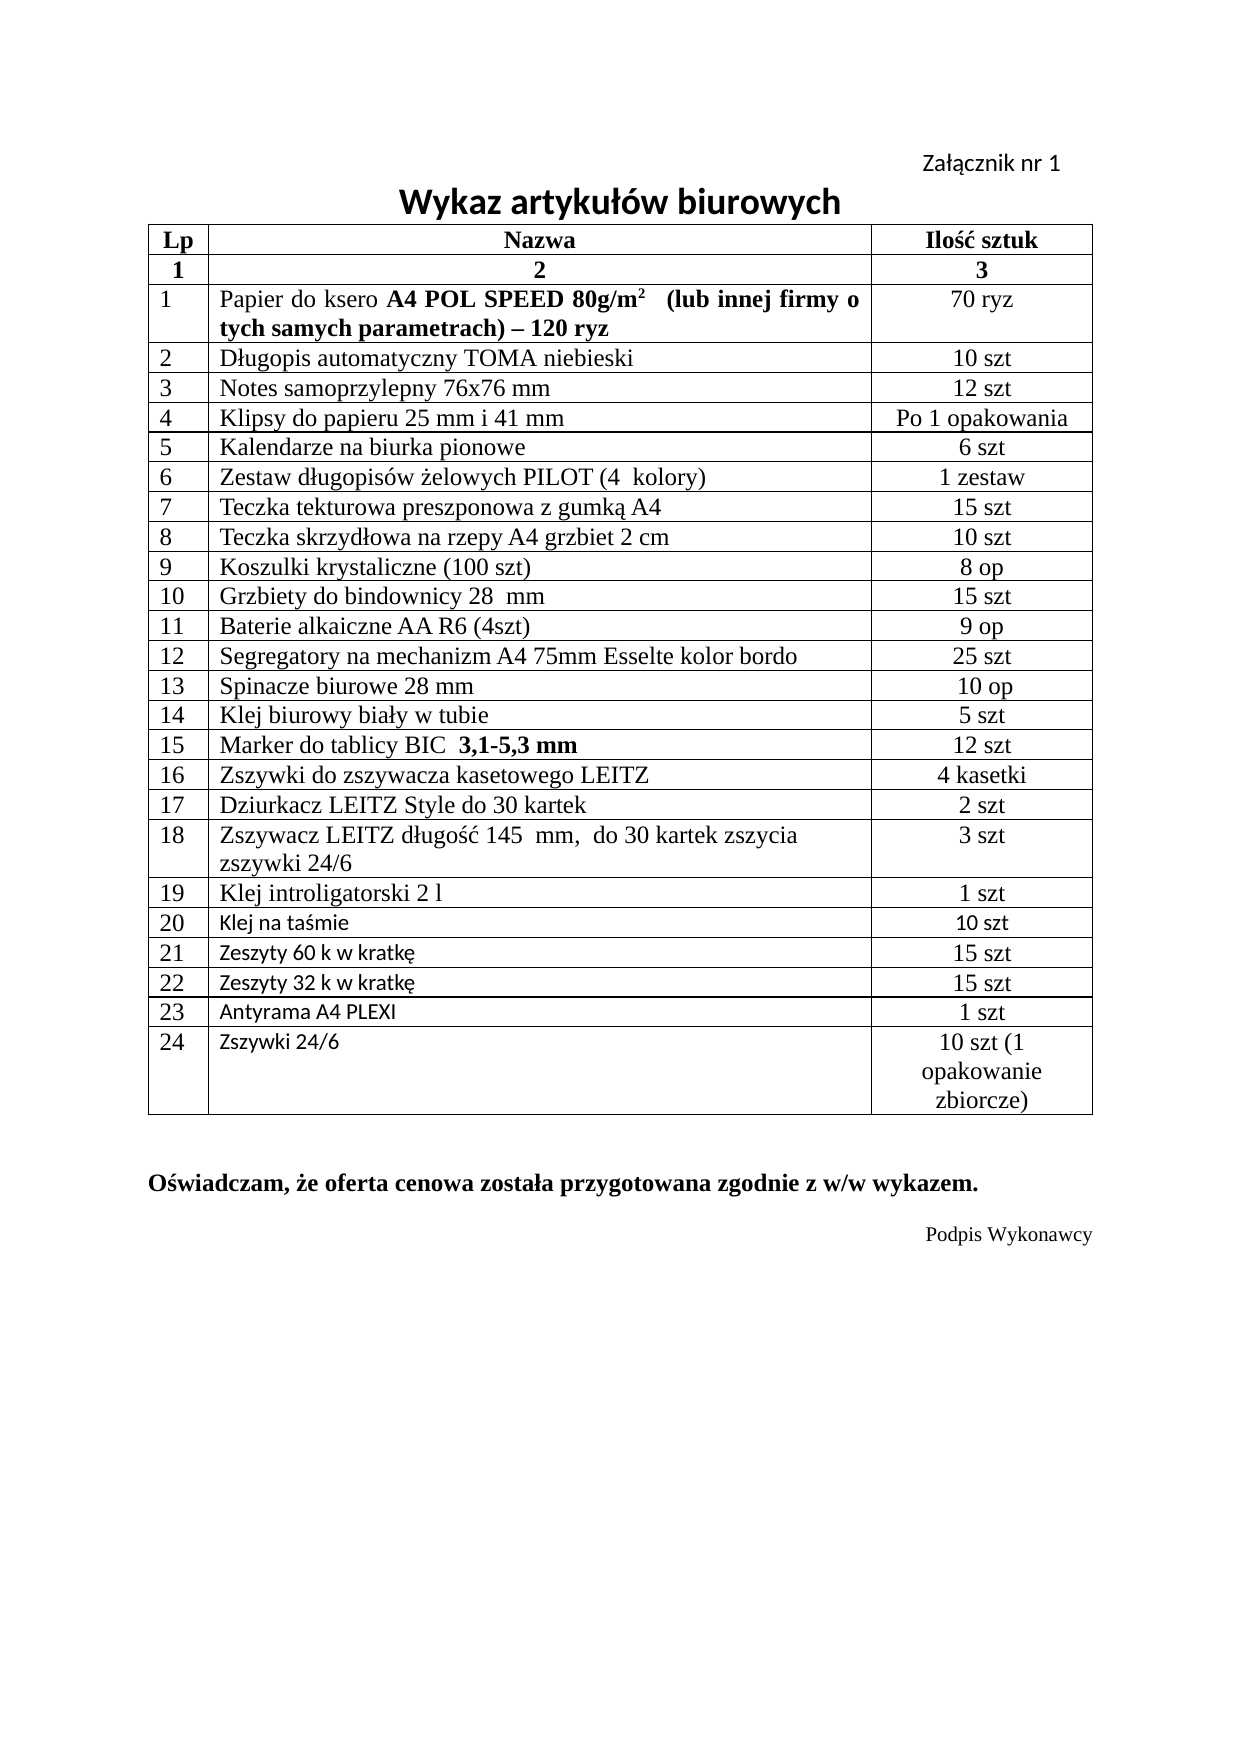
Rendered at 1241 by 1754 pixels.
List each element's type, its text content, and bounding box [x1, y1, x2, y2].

table_cell 5 szt [872, 701, 1092, 729]
table_cell Zszywki do zszywacza kasetowego LEITZ [209, 760, 871, 789]
table_cell 24 [149, 1027, 208, 1113]
table_cell 25 szt [872, 641, 1092, 670]
table_cell 20 [149, 908, 208, 937]
table_cell 15 szt [872, 968, 1092, 996]
table_cell 10 szt [872, 908, 1092, 937]
table_cell 1 zestaw [872, 462, 1092, 491]
table_cell 10 op [872, 671, 1092, 699]
table_cell Marker do tablicy BIC 3,1-5,3 mm [209, 730, 871, 759]
table_cell Klej introligatorski 2 l [209, 878, 871, 907]
table_cell 10 szt [872, 343, 1092, 372]
table_cell 12 [149, 641, 208, 670]
table_cell 8 [149, 522, 208, 551]
text Oświadczam, że oferta cenowa została przygotowana zgodnie z w/w wykazem. [148, 1168, 1093, 1197]
table_cell 1 szt [872, 878, 1092, 907]
table_cell Kalendarze na biurka pionowe [209, 433, 871, 461]
table_cell 6 szt [872, 433, 1092, 461]
table_cell 5 [149, 433, 208, 461]
table_cell Klej na taśmie [209, 908, 871, 937]
table_header Lp [149, 225, 208, 254]
table_cell 3 [872, 255, 1092, 283]
table_cell Papier do ksero A4 POL SPEED 80g/m2 (lub innej firmy o tych samych parametrach) – 120 ryz [209, 285, 871, 342]
table_cell 17 [149, 790, 208, 819]
table_cell Zeszyty 60 k w kratkę [209, 938, 871, 967]
table_cell 10 [149, 581, 208, 610]
table_cell 23 [149, 998, 208, 1026]
table_cell 2 [209, 255, 871, 283]
table_cell Baterie alkaiczne AA R6 (4szt) [209, 611, 871, 640]
table_cell 7 [149, 492, 208, 521]
table_cell 15 szt [872, 492, 1092, 521]
table_cell Klipsy do papieru 25 mm i 41 mm [209, 403, 871, 431]
table_cell Spinacze biurowe 28 mm [209, 671, 871, 699]
table_cell Klej biurowy biały w tubie [209, 701, 871, 729]
table_cell Antyrama A4 PLEXI [209, 998, 871, 1026]
table_cell Po 1 opakowania [872, 403, 1092, 431]
table_cell 8 op [872, 552, 1092, 580]
table_cell Zszywki 24/6 [209, 1027, 871, 1113]
table_cell 21 [149, 938, 208, 967]
table_cell 1 szt [872, 998, 1092, 1026]
table_cell 12 szt [872, 373, 1092, 402]
table_cell 6 [149, 462, 208, 491]
table_cell 15 szt [872, 938, 1092, 967]
table_cell 1 [149, 255, 208, 283]
table_cell 3 [149, 373, 208, 402]
table_cell 16 [149, 760, 208, 789]
table_cell 1 [149, 285, 208, 342]
table_header Ilość sztuk [872, 225, 1092, 254]
table_cell Dziurkacz LEITZ Style do 30 kartek [209, 790, 871, 819]
text Załącznik nr 1 [148, 148, 1093, 178]
table_cell 11 [149, 611, 208, 640]
table_cell 9 op [872, 611, 1092, 640]
table_cell 4 kasetki [872, 760, 1092, 789]
table_cell 12 szt [872, 730, 1092, 759]
table_cell 15 [149, 730, 208, 759]
table_cell Grzbiety do bindownicy 28 mm [209, 581, 871, 610]
table_cell Zszywacz LEITZ długość 145 mm, do 30 kartek zszycia zszywki 24/6 [209, 820, 871, 877]
table_header Nazwa [209, 225, 871, 254]
table_cell 10 szt [872, 522, 1092, 551]
table_cell 4 [149, 403, 208, 431]
table_cell 18 [149, 820, 208, 877]
table_cell 3 szt [872, 820, 1092, 877]
text Podpis Wykonawcy [148, 1222, 1093, 1246]
table_cell 2 [149, 343, 208, 372]
table_cell 70 ryz [872, 285, 1092, 342]
table_cell 19 [149, 878, 208, 907]
table_cell Segregatory na mechanizm A4 75mm Esselte kolor bordo [209, 641, 871, 670]
table_cell 14 [149, 701, 208, 729]
table_cell Długopis automatyczny TOMA niebieski [209, 343, 871, 372]
text Wykaz artykułów biurowych [148, 178, 1093, 224]
table_cell Zestaw długopisów żelowych PILOT (4 kolory) [209, 462, 871, 491]
table_cell Koszulki krystaliczne (100 szt) [209, 552, 871, 580]
table_cell 2 szt [872, 790, 1092, 819]
table_cell 22 [149, 968, 208, 996]
table_cell Teczka tekturowa preszponowa z gumką A4 [209, 492, 871, 521]
table_cell 9 [149, 552, 208, 580]
table_cell 15 szt [872, 581, 1092, 610]
table_cell Zeszyty 32 k w kratkę [209, 968, 871, 996]
table_cell Notes samoprzylepny 76x76 mm [209, 373, 871, 402]
table_cell Teczka skrzydłowa na rzepy A4 grzbiet 2 cm [209, 522, 871, 551]
table_cell 10 szt (1 opakowanie zbiorcze) [872, 1027, 1092, 1113]
table_cell 13 [149, 671, 208, 699]
